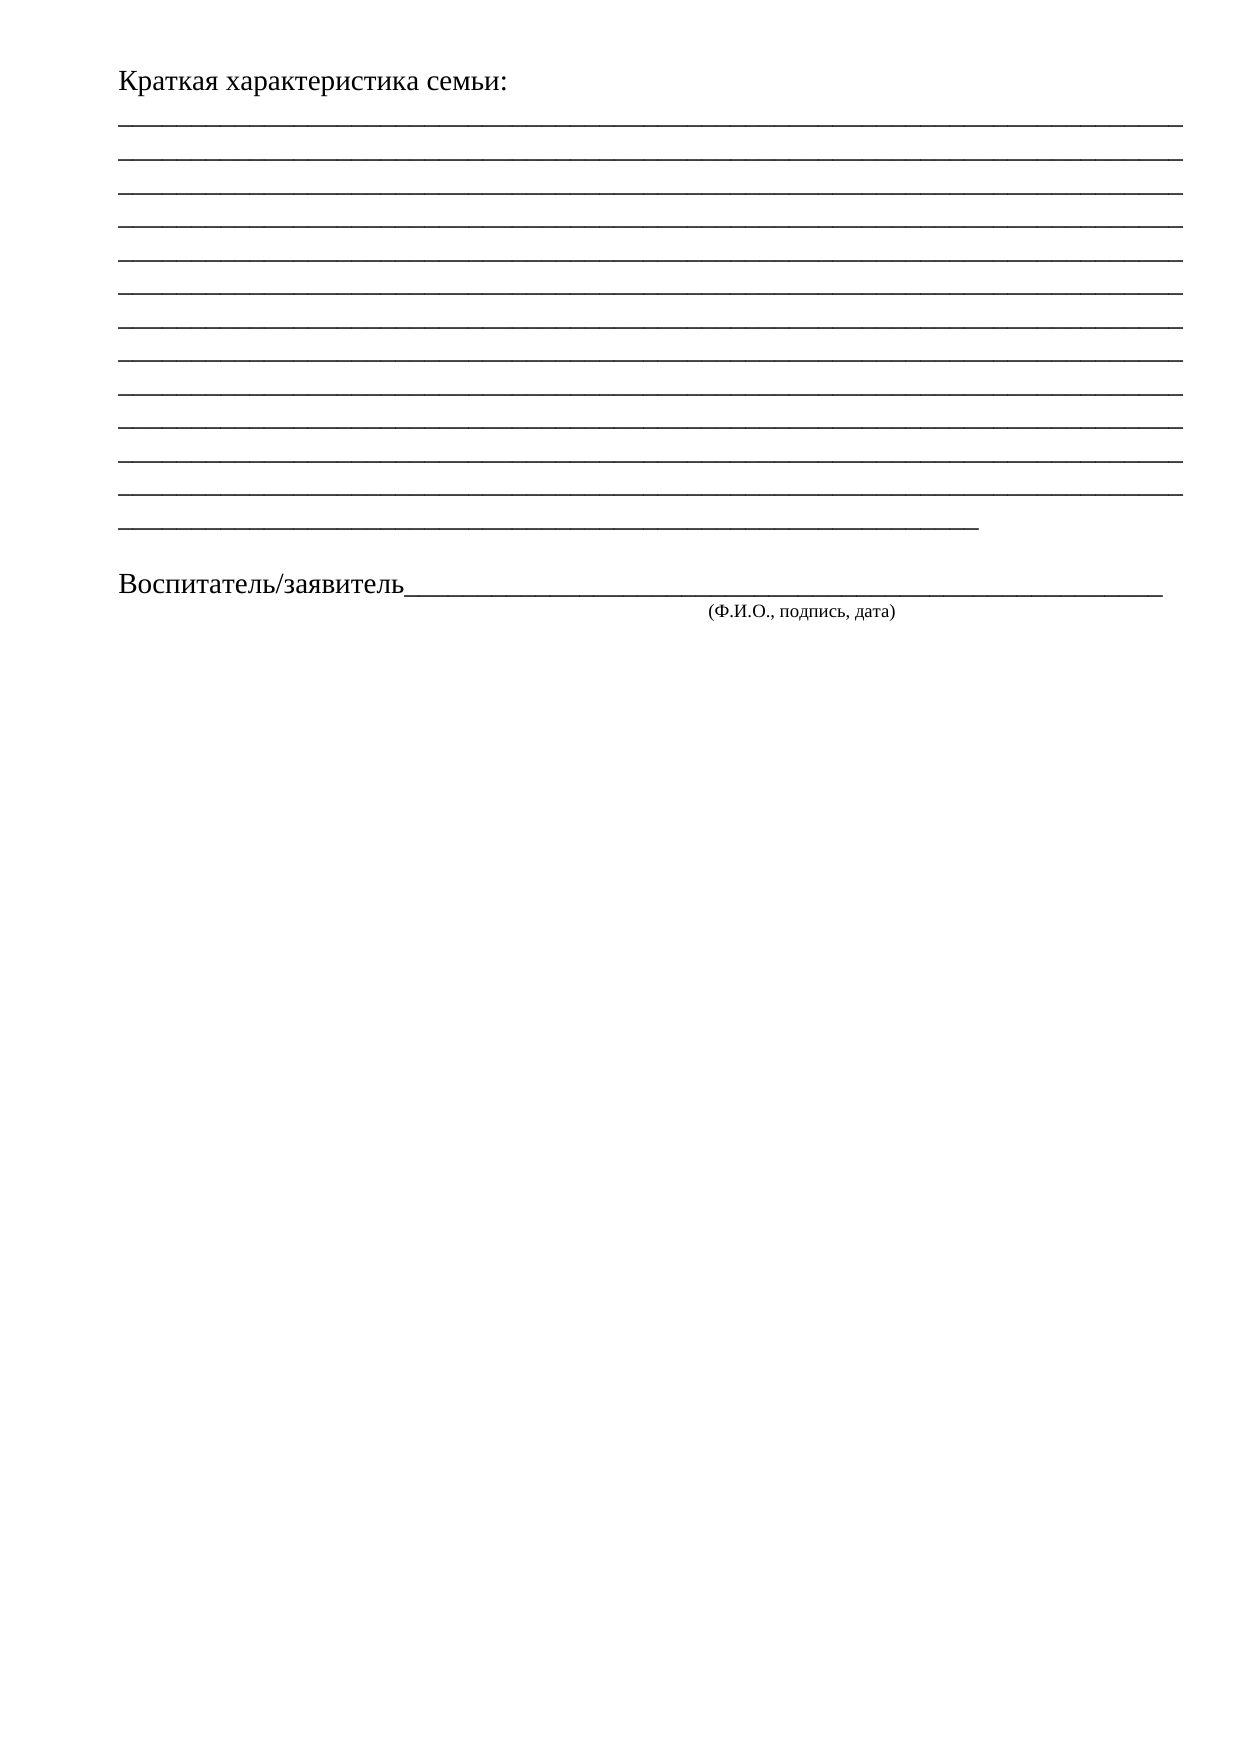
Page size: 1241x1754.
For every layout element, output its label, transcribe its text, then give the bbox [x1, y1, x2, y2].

text Краткая характеристика семьи: _______________________________________________________________________________________________________________________________________________________________________________________________________________________________________________________________________________________________________________________________________________________________________________________________________________________________________________________________________________________________________________________________________________________________________________________________________________________________________________________________________________________________________________________________________________________________________________________________________________________________________________________________________________________________________________________________________________________________________ [118, 63, 1196, 533]
text Воспитатель/заявитель____________________________________________________ [118, 566, 1196, 600]
text (Ф.И.О., подпись, дата) [634, 600, 1196, 621]
